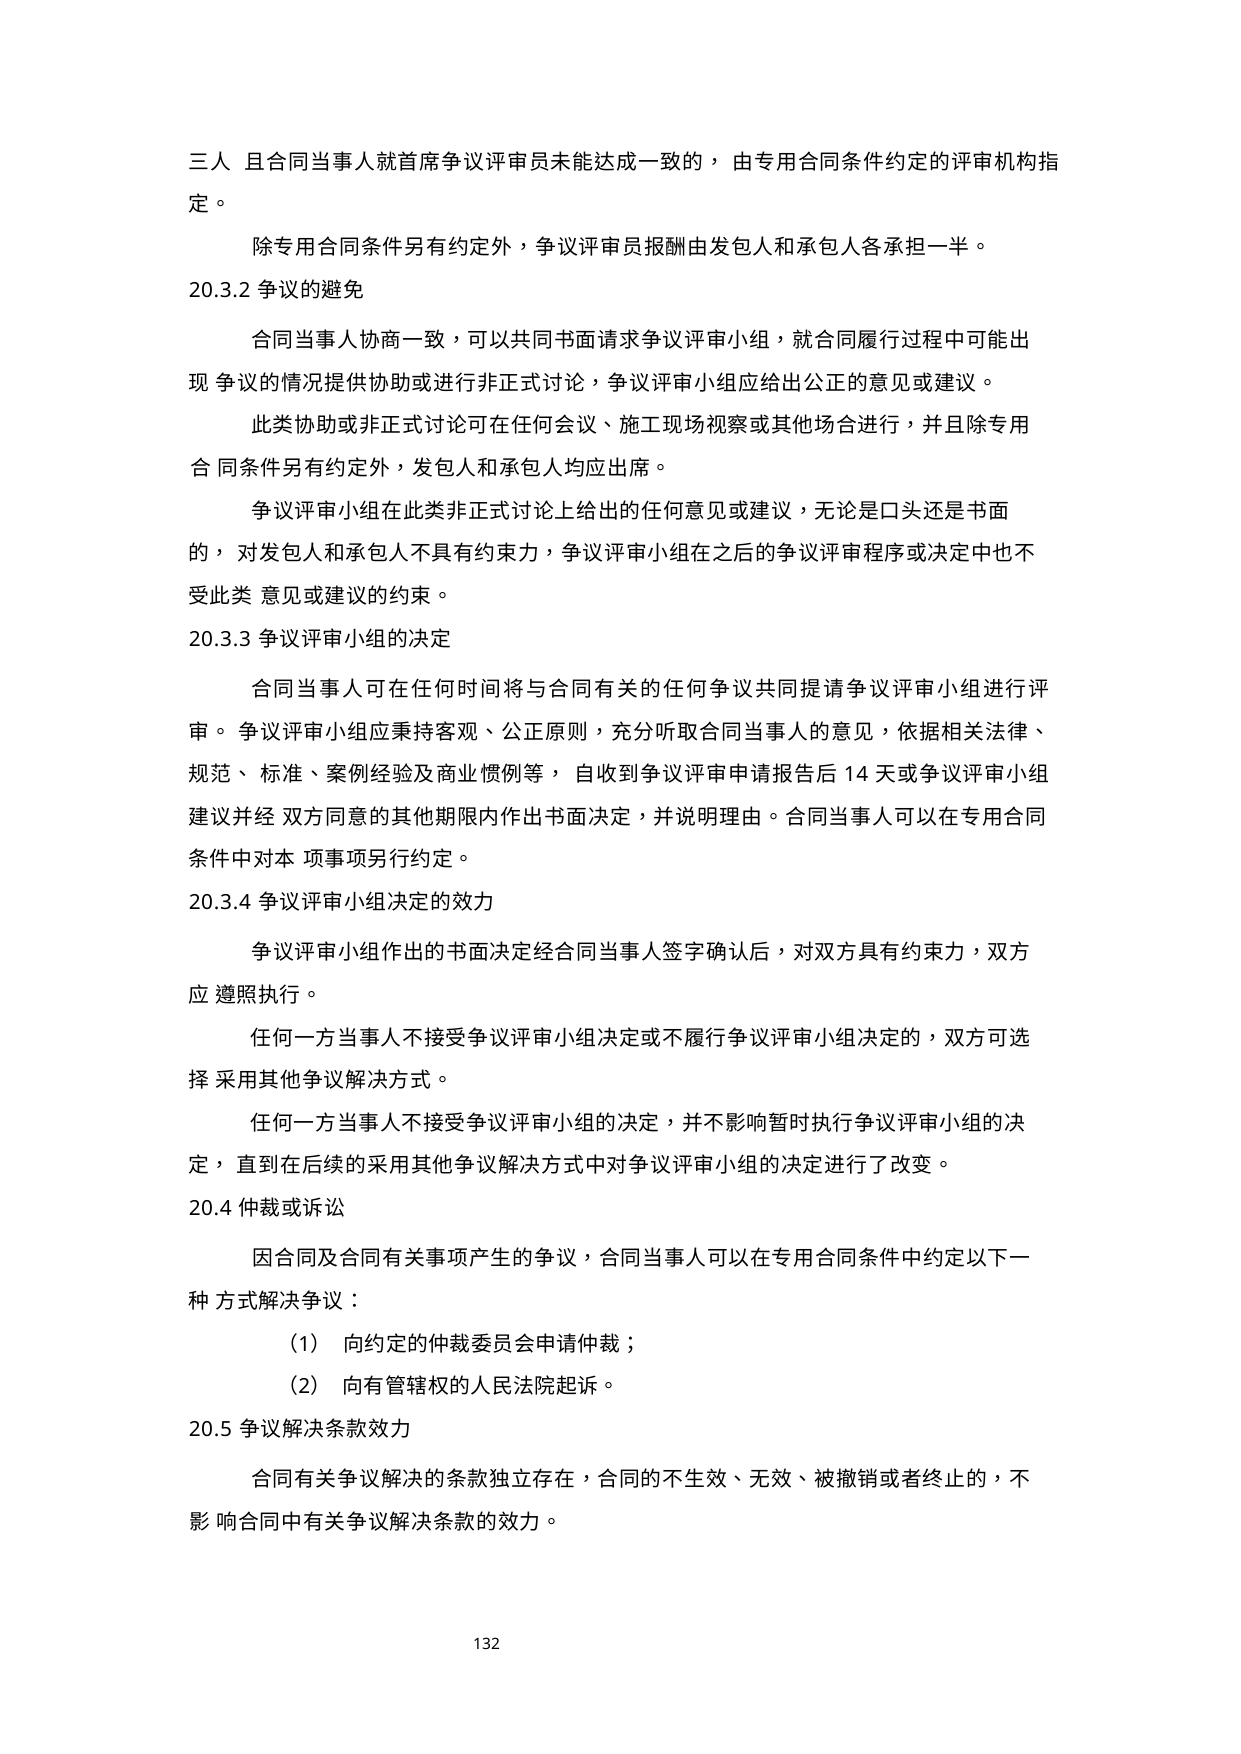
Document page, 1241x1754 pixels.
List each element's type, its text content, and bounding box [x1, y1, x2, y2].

text 争议评审小组作出的书面决定经合同当事人签字确认后，对双方具有约束力，双方应 遵照执行。 [188, 937, 1043, 1008]
text 20.3.3 争议评审小组的决定 [188, 624, 1060, 652]
text 20.3.2 争议的避免 [188, 275, 1060, 303]
text 20.3.4 争议评审小组决定的效力 [188, 887, 1060, 916]
text 20.4 仲裁或诉讼 [188, 1193, 1060, 1222]
text 任何一方当事人不接受争议评审小组的决定，并不影响暂时执行争议评审小组的决定， 直到在后续的采用其他争议解决方式中对争议评审小组的决定进行了改变。 [188, 1108, 1060, 1179]
text 争议评审小组在此类非正式讨论上给出的任何意见或建议，无论是口头还是书面的， 对发包人和承包人不具有约束力，争议评审小组在之后的争议评审程序或决定中也不受此类 意见或建议的约束。 [188, 496, 1045, 609]
text 因合同及合同有关事项产生的争议，合同当事人可以在专用合同条件中约定以下一种 方式解决争议： [188, 1243, 1043, 1314]
text 20.5 争议解决条款效力 [188, 1414, 1060, 1443]
text 合同当事人可在任何时间将与合同有关的任何争议共同提请争议评审小组进行评审。 争议评审小组应秉持客观、公正原则，充分听取合同当事人的意见，依据相关法律、规范、 标准、案例经验及商业惯例等， 自收到争议评审申请报告后 14 天或争议评审小组建议并经 双方同意的其他期限内作出书面决定，并说明理由。合同当事人可以在专用合同条件中对本 项事项另行约定。 [188, 674, 1050, 873]
text （1） 向约定的仲裁委员会申请仲裁； [277, 1329, 1060, 1357]
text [188, 147, 1060, 218]
text 合同有关争议解决的条款独立存在，合同的不生效、无效、被撤销或者终止的，不影 响合同中有关争议解决条款的效力。 [189, 1464, 1043, 1535]
text 合同当事人协商一致，可以共同书面请求争议评审小组，就合同履行过程中可能出现 争议的情况提供协助或进行非正式讨论，争议评审小组应给出公正的意见或建议。 [189, 325, 1043, 396]
text 除专用合同条件另有约定外，争议评审员报酬由发包人和承包人各承担一半。 [252, 232, 1060, 261]
text 任何一方当事人不接受争议评审小组决定或不履行争议评审小组决定的，双方可选择 采用其他争议解决方式。 [188, 1023, 1043, 1094]
text 此类协助或非正式讨论可在任何会议、施工现场视察或其他场合进行，并且除专用合 同条件另有约定外，发包人和承包人均应出席。 [190, 411, 1043, 482]
text （2） 向有管辖权的人民法院起诉。 [277, 1371, 1060, 1400]
